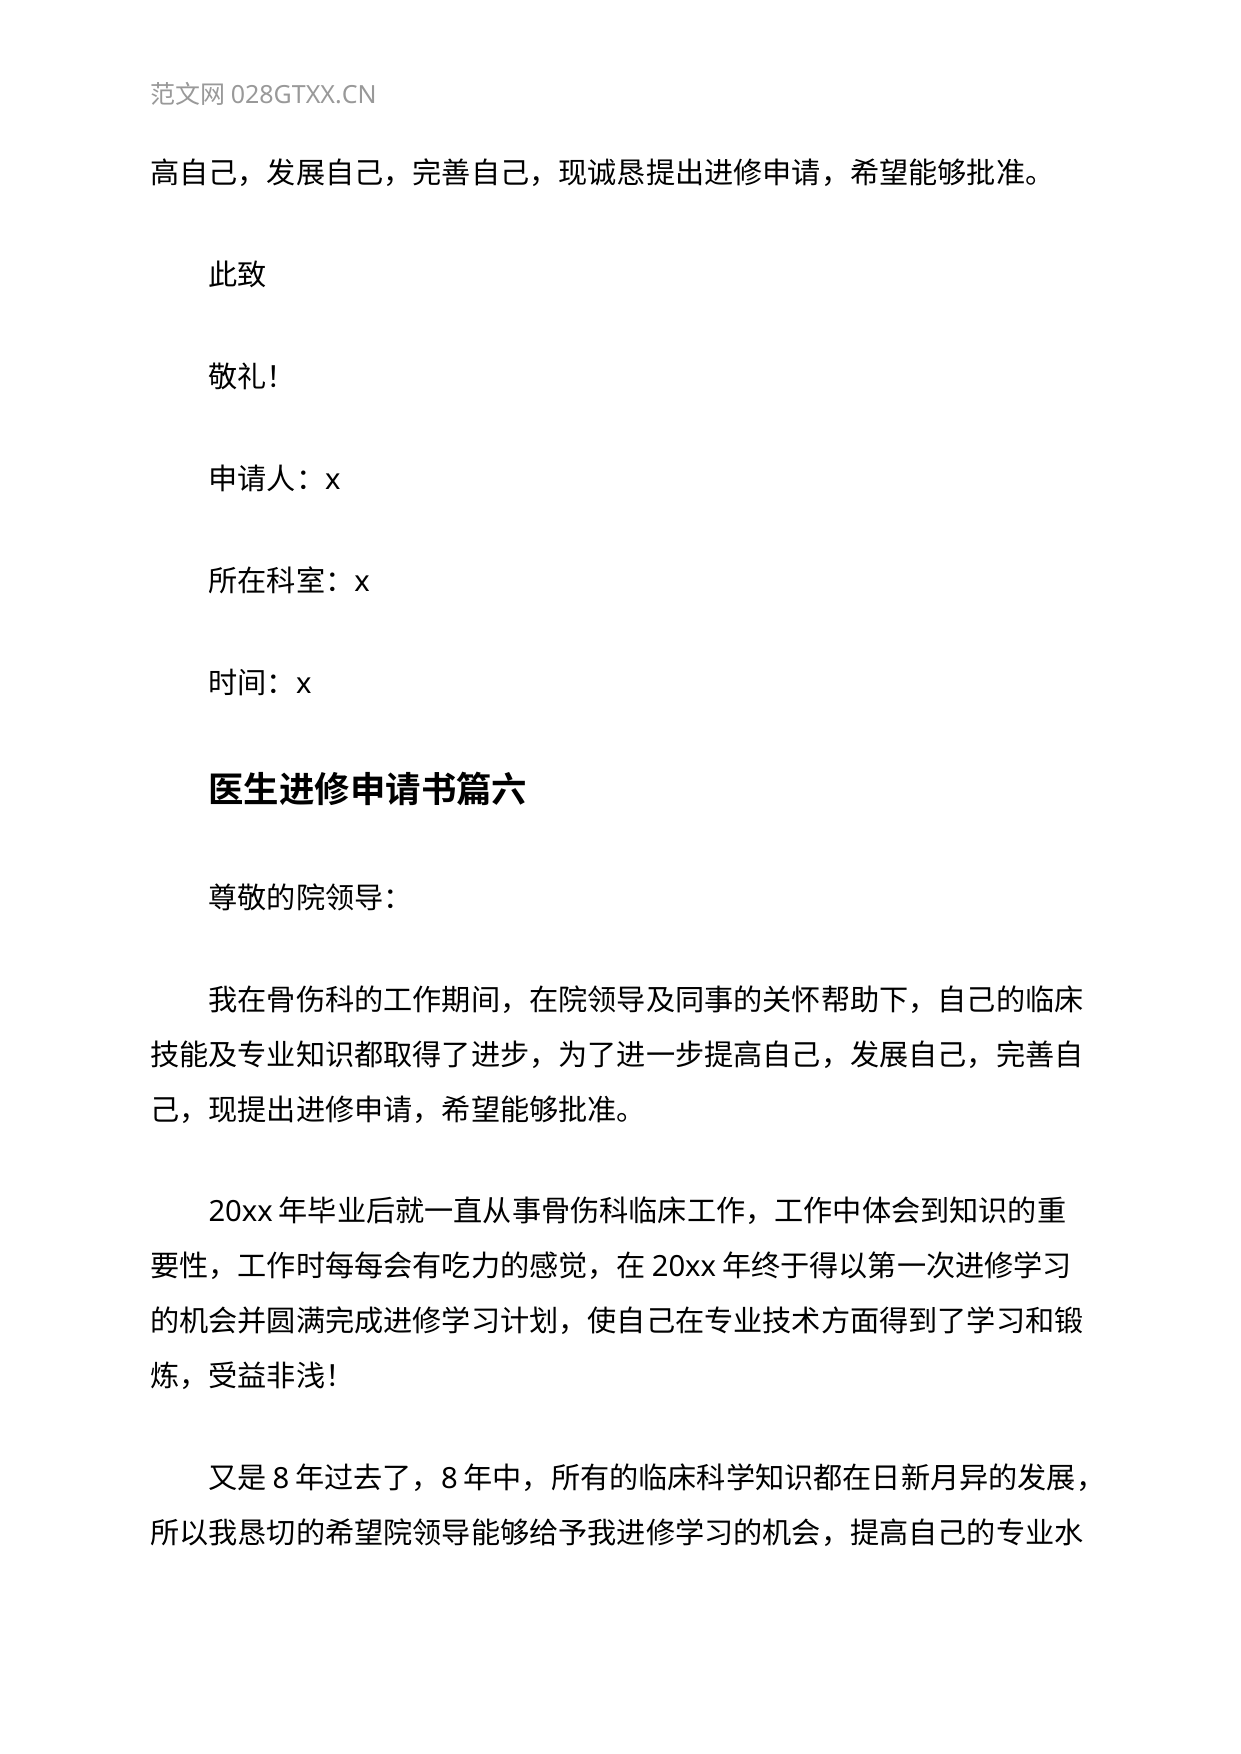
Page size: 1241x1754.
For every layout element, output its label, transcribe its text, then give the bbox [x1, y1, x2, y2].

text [150, 1455, 1090, 1552]
text 敬礼！ [150, 353, 1090, 396]
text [150, 150, 1090, 192]
text 我在骨伤科的工作期间，在院领导及同事的关怀帮助下，自己的临床技能及专业知识都取得了进步，为了进一步提高自己，发展自己，完善自己，现提出进修申请，希望能够批准。 [150, 976, 1090, 1128]
text 医生进修申请书篇六 [150, 761, 1090, 812]
text 申请人：x [150, 455, 1090, 498]
text 20xx年毕业后就一直从事骨伤科临床工作，工作中体会到知识的重要性，工作时每每会有吃力的感觉，在20xx年终于得以第一次进修学习的机会并圆满完成进修学习计划，使自己在专业技术方面得到了学习和锻炼，受益非浅！ [150, 1188, 1090, 1395]
text 尊敬的院领导： [150, 875, 1090, 917]
text 此致 [150, 252, 1090, 294]
text 所在科室：x [150, 557, 1090, 600]
text 时间：x [150, 659, 1090, 702]
